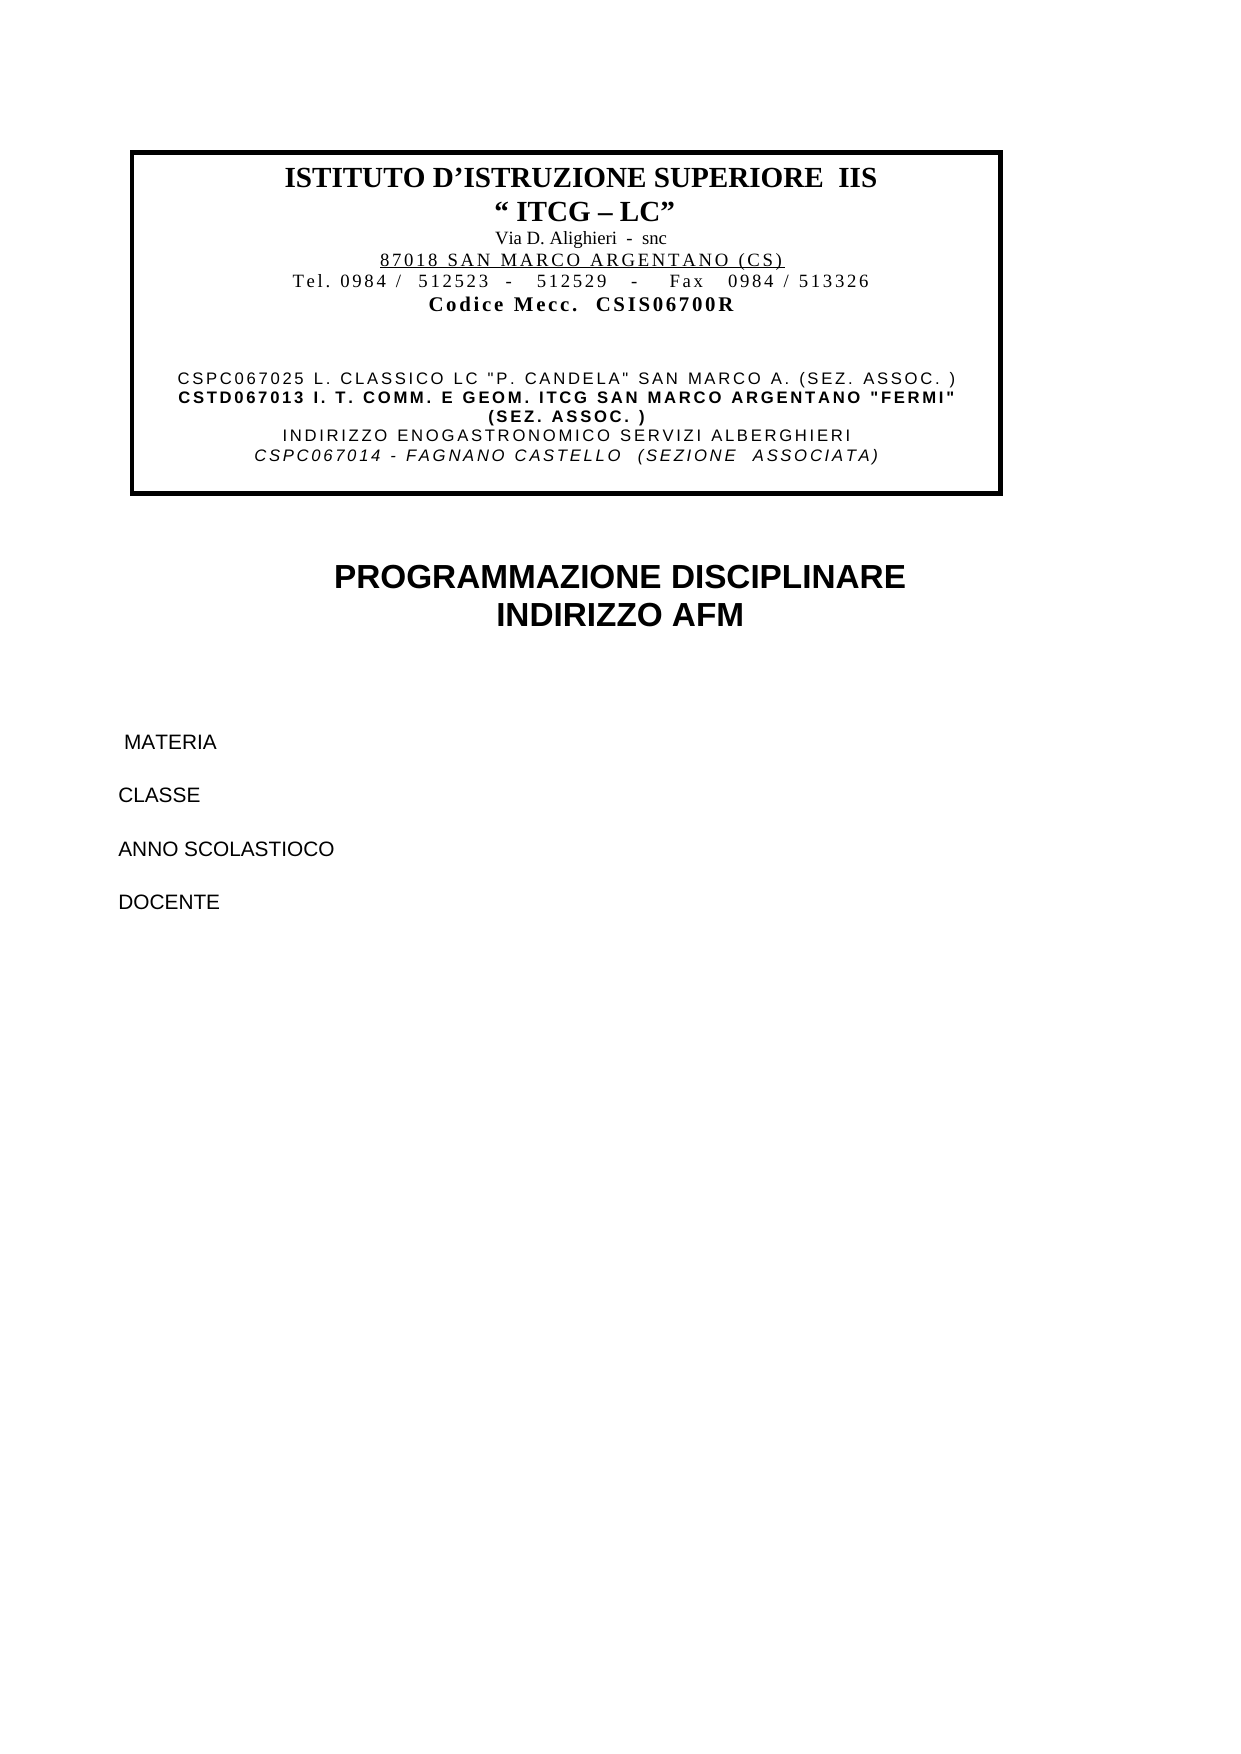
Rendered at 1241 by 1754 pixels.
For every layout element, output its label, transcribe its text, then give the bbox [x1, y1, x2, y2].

text INDIRIZZO AFM [118, 596, 1122, 634]
text ANNO SCOLASTIOCO [118, 837, 1122, 861]
text PROGRAMMAZIONE DISCIPLINARE [118, 557, 1122, 596]
text CLASSE [118, 783, 1122, 807]
text MATERIA [118, 730, 1122, 754]
text DOCENTE [118, 890, 1122, 914]
